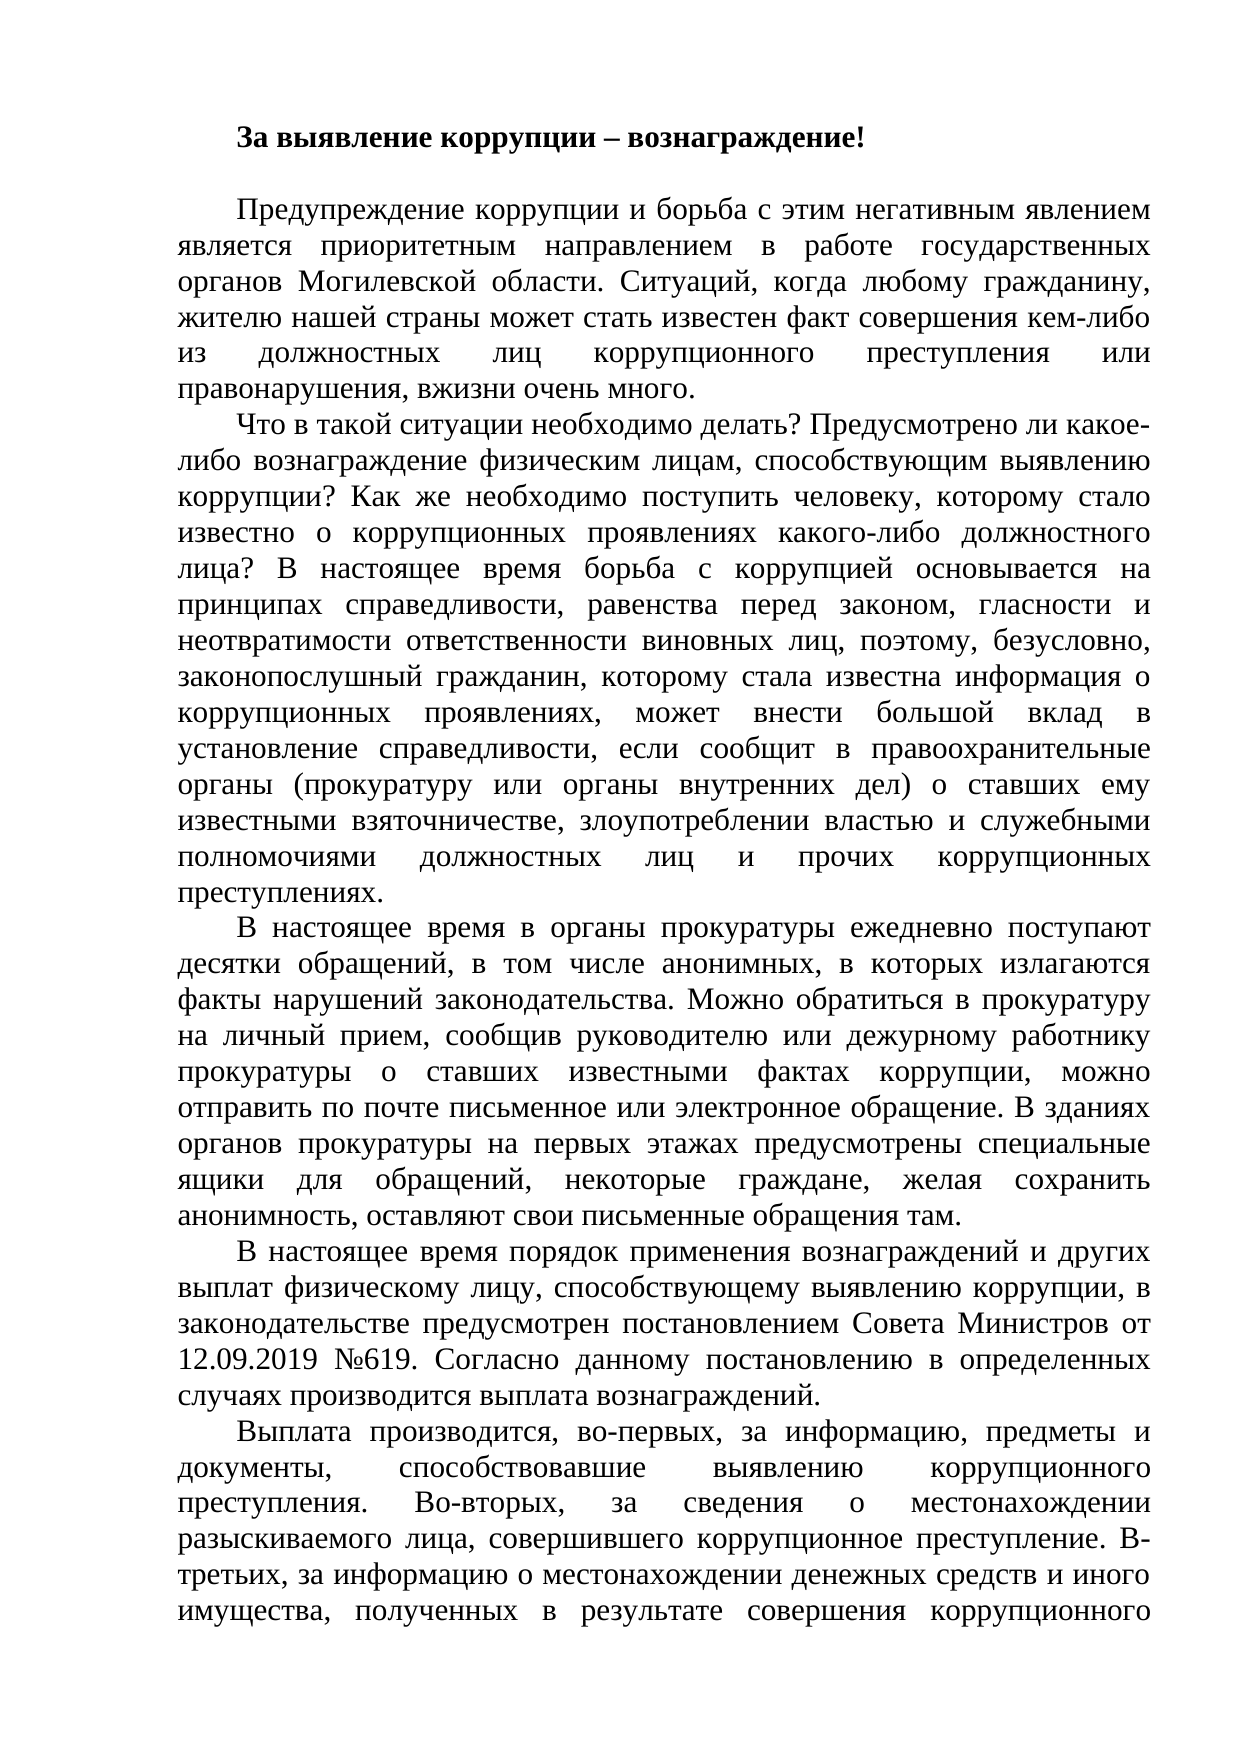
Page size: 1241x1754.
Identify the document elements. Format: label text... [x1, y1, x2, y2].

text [177, 1412, 1152, 1627]
text Что в такой ситуации необходимо делать? Предусмотрено ли какое-либо вознаграждение физическим лицам, способствующим выявлению коррупции? Как же необходимо поступить человеку, которому стало известно о коррупционных проявлениях какого-либо должностного лица? В настоящее время борьба с коррупцией основывается на принципах справедливости, равенства перед законом, гласности и неотвратимости ответственности виновных лиц, поэтому, безусловно, законопослушный гражданин, которому стала известна информация о коррупционных проявлениях, может внести большой вклад в установление справедливости, если сообщит в правоохранительные органы (прокуратуру или органы внутренних дел) о ставших ему известными взяточничестве, злоупотреблении властью и служебными полномочиями должностных лиц и прочих коррупционных преступлениях. [177, 406, 1152, 909]
text В настоящее время в органы прокуратуры ежедневно поступают десятки обращений, в том числе анонимных, в которых излагаются факты нарушений законодательства. Можно обратиться в прокуратуру на личный прием, сообщив руководителю или дежурному работнику прокуратуры о ставших известными фактах коррупции, можно отправить по почте письменное или электронное обращение. В зданиях органов прокуратуры на первых этажах предусмотрены специальные ящики для обращений, некоторые граждане, желая сохранить анонимность, оставляют свои письменные обращения там. [177, 909, 1152, 1232]
text За выявление коррупции – вознаграждение! [177, 118, 1152, 154]
text Предупреждение коррупции и борьба с этим негативным явлением является приоритетным направлением в работе государственных органов Могилевской области. Ситуаций, когда любому гражданину, жителю нашей страны может стать известен факт совершения кем-либо из должностных лиц коррупционного преступления или правонарушения, вжизни очень много. [177, 190, 1152, 406]
text В настоящее время порядок применения вознаграждений и других выплат физическому лицу, способствующему выявлению коррупции, в законодательстве предусмотрен постановлением Совета Министров от 12.09.2019 №619. Согласно данному постановлению в определенных случаях производится выплата вознаграждений. [177, 1232, 1152, 1412]
